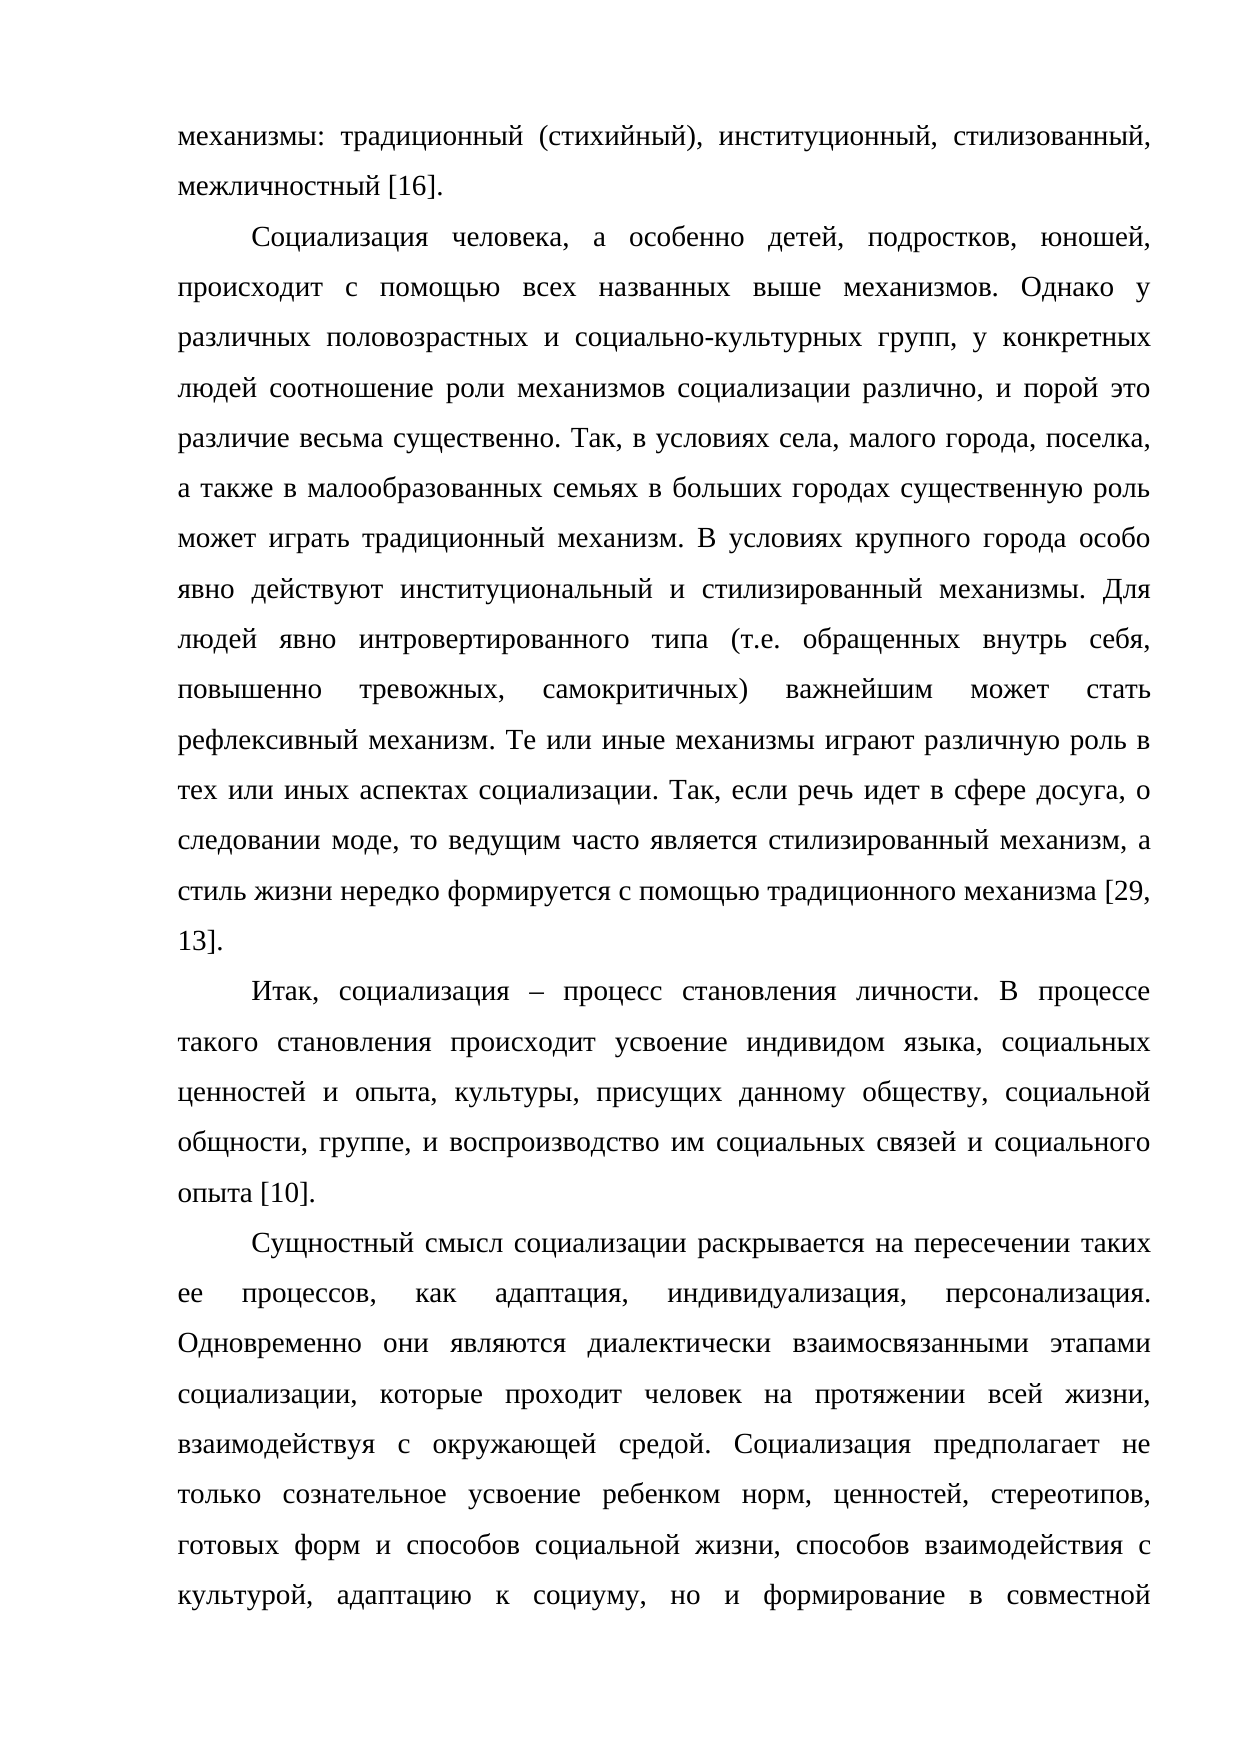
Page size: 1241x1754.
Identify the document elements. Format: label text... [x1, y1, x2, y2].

text Итак, социализация – процесс становления личности. В процессе такого становления происходит усвоение индивидом языка, социальных ценностей и опыта, культуры, присущих данному обществу, социальной общности, группе, и воспроизводство им социальных связей и социального опыта [10]. [177, 973, 1152, 1208]
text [177, 118, 1152, 202]
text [177, 1225, 1152, 1611]
text Социализация человека, а особенно детей, подростков, юношей, происходит с помощью всех названных выше механизмов. Однако у различных половозрастных и социально-культурных групп, у конкретных людей соотношение роли механизмов социализации различно, и порой это различие весьма существенно. Так, в условиях села, малого города, поселка, а также в малообразованных семьях в больших городах существенную роль может играть традиционный механизм. В условиях крупного города особо явно действуют институциональный и стилизированный механизмы. Для людей явно интровертированного типа (т.е. обращенных внутрь себя, повышенно тревожных, самокритичных) важнейшим может стать рефлексивный механизм. Те или иные механизмы играют различную роль в тех или иных аспектах социализации. Так, если речь идет в сфере досуга, о следовании моде, то ведущим часто является стилизированный механизм, а стиль жизни нередко формируется с помощью традиционного механизма [29, 13]. [177, 219, 1152, 957]
